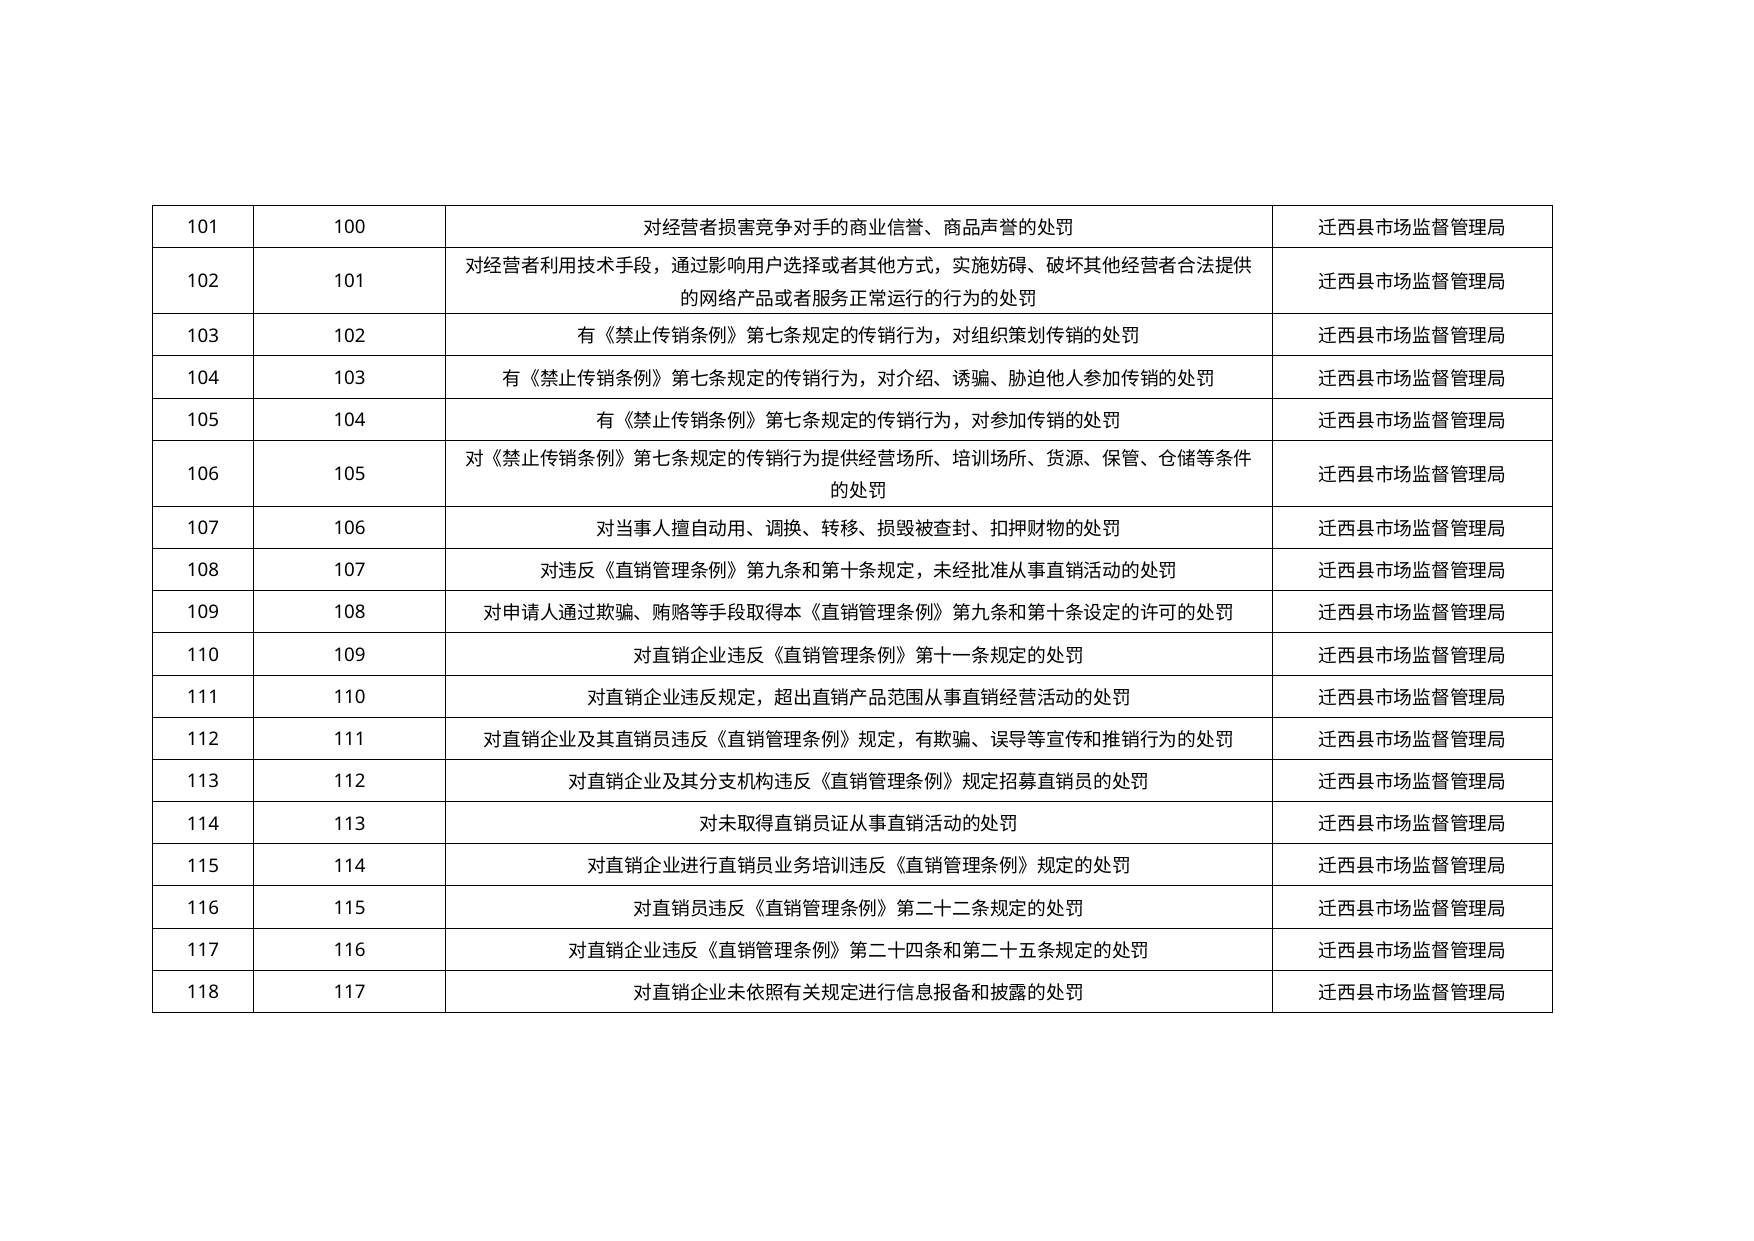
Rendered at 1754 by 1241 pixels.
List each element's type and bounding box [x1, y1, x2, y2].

table_cell [150, 203, 1567, 1014]
